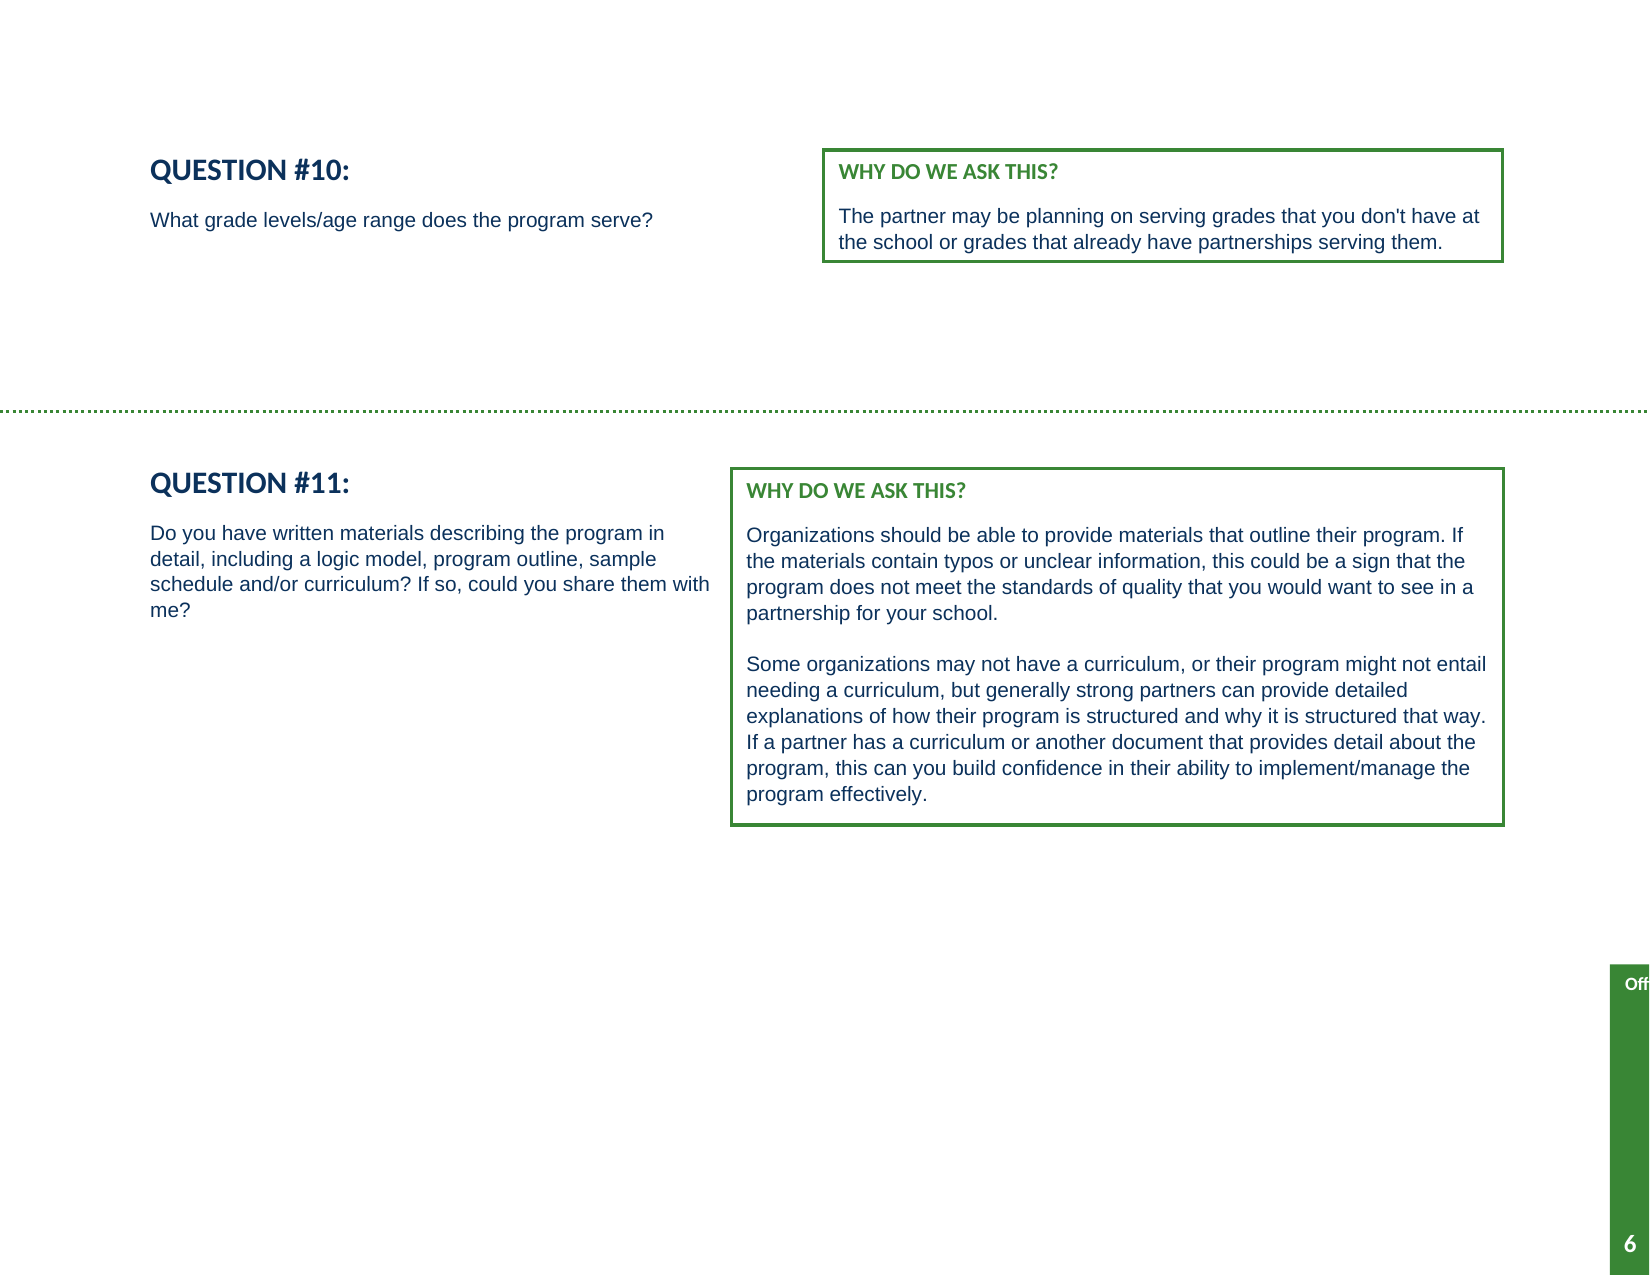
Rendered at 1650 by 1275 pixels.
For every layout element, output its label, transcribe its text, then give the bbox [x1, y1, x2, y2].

text QUESTION #10: [150, 150, 822, 188]
text What grade levels/age range does the program serve? [150, 208, 822, 232]
text Do you have written materials describing the program in detail, including a logic model, program outline, sample schedule and/or curriculum? If so, could you share them with me? [150, 521, 730, 622]
text QUESTION #11: [150, 463, 1500, 501]
